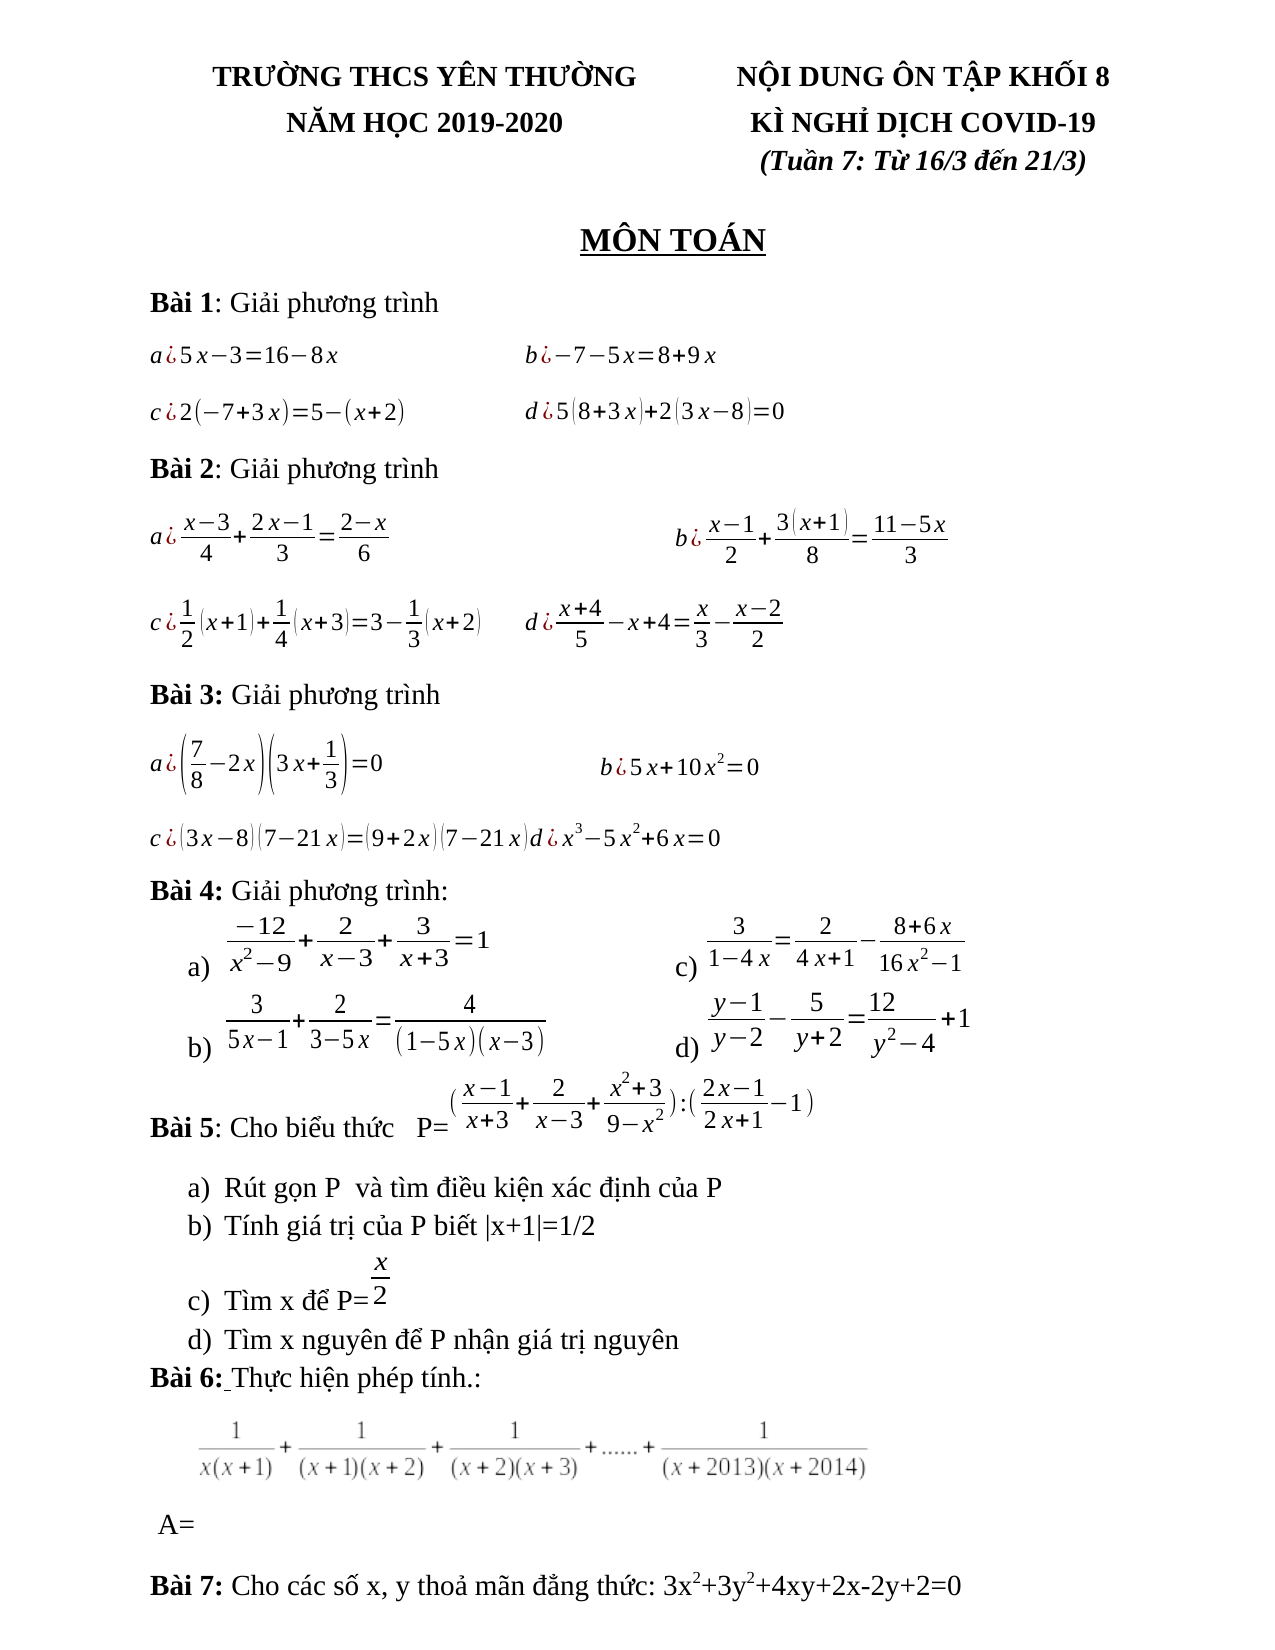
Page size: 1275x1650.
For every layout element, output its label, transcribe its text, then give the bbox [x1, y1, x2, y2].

table_cell KÌ NGHỈ DỊCH COVID-19 (Tuần 7: Từ 16/3 đến 21/3) [675, 105, 1172, 221]
text Bài 5: Cho biểu thức P= [150, 1069, 1196, 1144]
list Tìm x để P= [187, 1247, 1196, 1317]
text MÔN TOÁN [150, 221, 1196, 259]
text Bài 1: Giải phương trình [150, 286, 1196, 319]
text Bài 3: Giải phương trình [150, 677, 1196, 711]
text Bài 7: Cho các số x, y thoả mãn đẳng thức: 3x2+3y2+4xy+2x-2y+2=0 [150, 1568, 1196, 1601]
table_header NỘI DUNG ÔN TẬP KHỐI 8 [675, 59, 1172, 105]
text Bài 6: Thực hiện phép tính.: [150, 1361, 1196, 1394]
text Bài 4: Giải phương trình: [150, 873, 1196, 907]
list Tìm x nguyên để P nhận giá trị nguyên [187, 1322, 1196, 1356]
list d) [187, 987, 1196, 1064]
list Tính giá trị của P biết |x+1|=1/2 [187, 1208, 1196, 1242]
table_header TRƯỜNG THCS YÊN THƯỜNG [174, 59, 674, 105]
text A= [150, 1416, 1196, 1541]
list c) [187, 912, 1196, 982]
list Rút gọn P và tìm điều kiện xác định của P [187, 1170, 1196, 1203]
table_cell NĂM HỌC 2019-2020 [174, 105, 674, 221]
text Bài 2: Giải phương trình [150, 451, 1196, 485]
